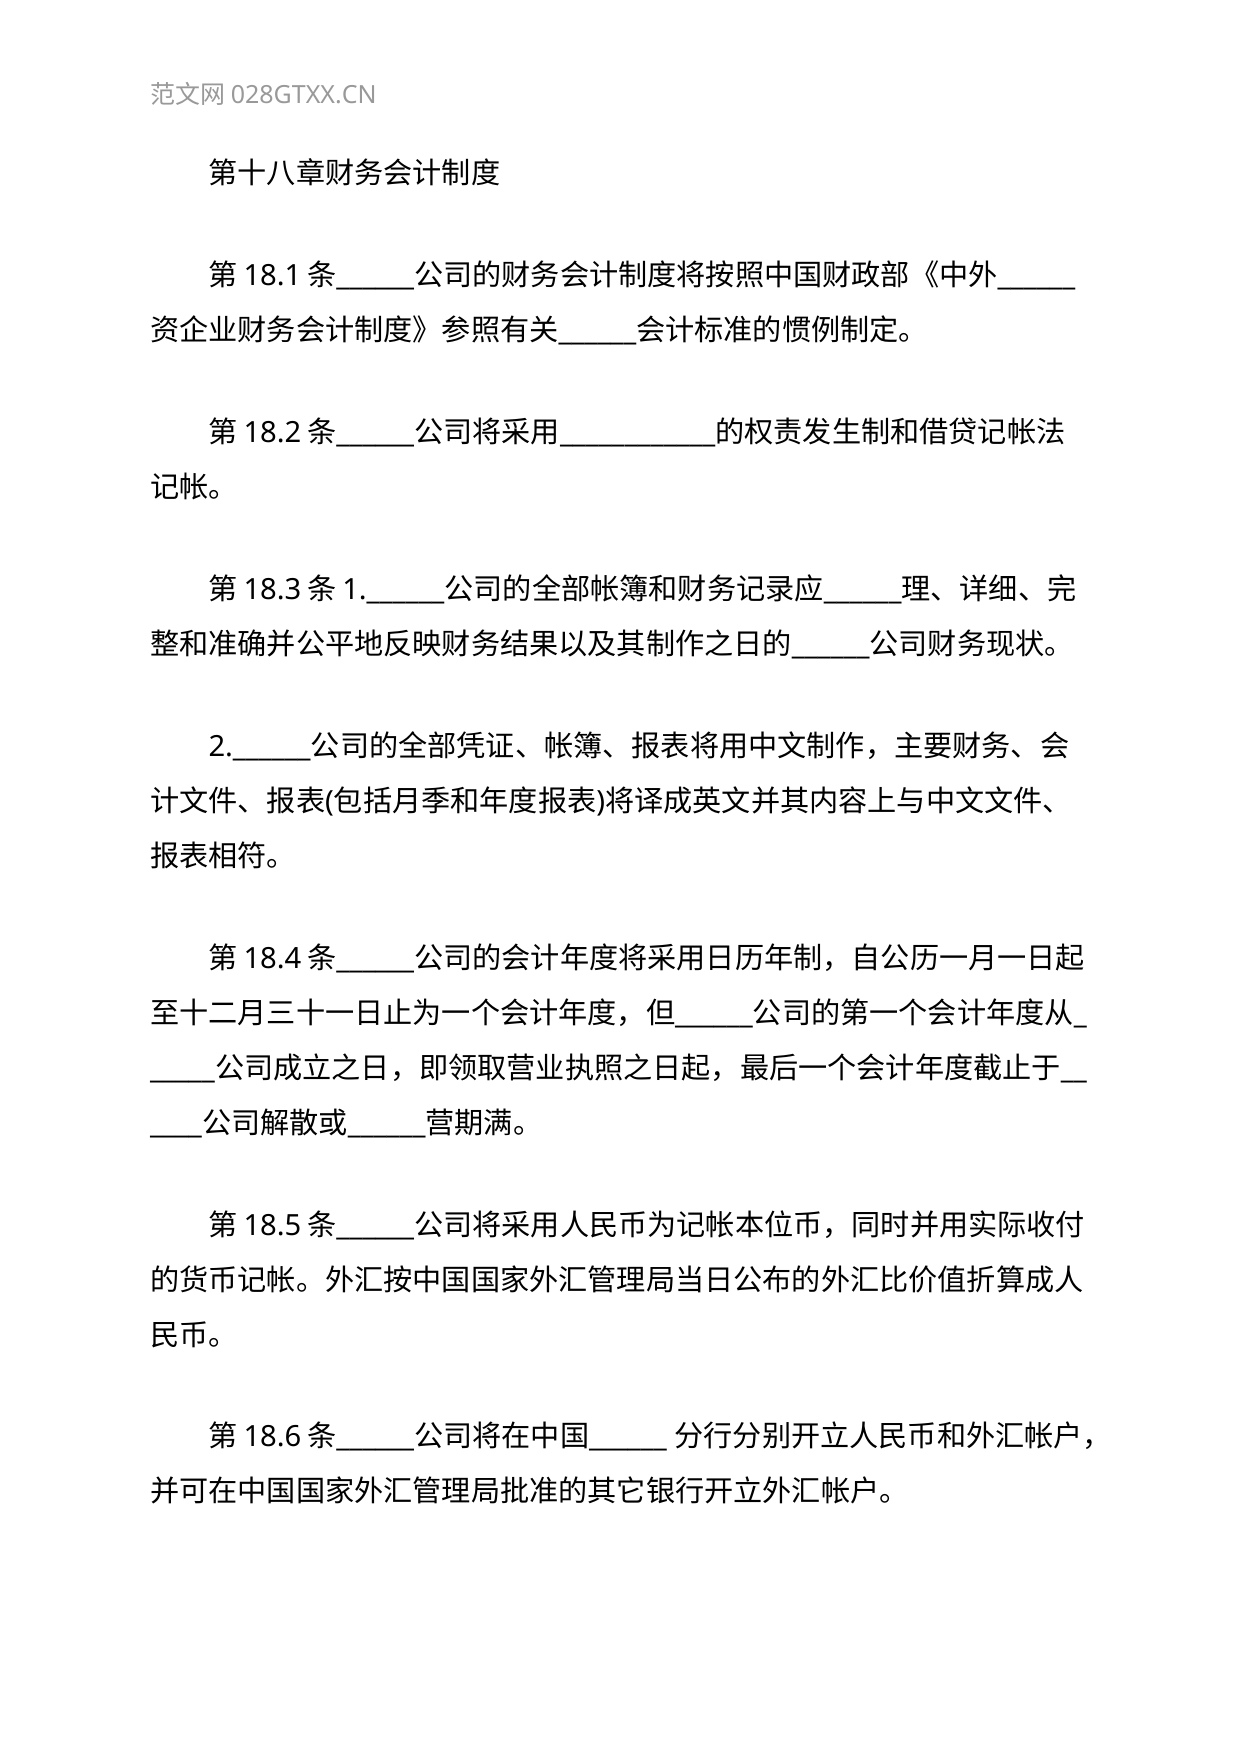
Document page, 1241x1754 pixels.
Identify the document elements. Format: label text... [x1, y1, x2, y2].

text 第18.5条______公司将采用人民币为记帐本位币，同时并用实际收付的货币记帐。外汇按中国国家外汇管理局当日公布的外汇比价值折算成人民币。 [150, 1201, 1090, 1353]
text 第十八章财务会计制度 [150, 150, 1090, 192]
text 2.______公司的全部凭证、帐簿、报表将用中文制作，主要财务、会计文件、报表(包括月季和年度报表)将译成英文并其内容上与中文文件、报表相符。 [150, 722, 1090, 875]
text 第18.4条______公司的会计年度将采用日历年制，自公历一月一日起至十二月三十一日止为一个会计年度，但______公司的第一个会计年度从______公司成立之日，即领取营业执照之日起，最后一个会计年度截止于______公司解散或______营期满。 [150, 934, 1090, 1142]
text 第18.1条______公司的财务会计制度将按照中国财政部《中外______资企业财务会计制度》参照有关______会计标准的惯例制定。 [150, 252, 1090, 349]
text 第18.2条______公司将采用____________的权责发生制和借贷记帐法记帐。 [150, 409, 1090, 506]
text 第18.3条1.______公司的全部帐簿和财务记录应______理、详细、完整和准确并公平地反映财务结果以及其制作之日的______公司财务现状。 [150, 566, 1090, 663]
text 第18.6条______公司将在中国______ 分行分别开立人民币和外汇帐户，并可在中国国家外汇管理局批准的其它银行开立外汇帐户。 [150, 1413, 1090, 1510]
